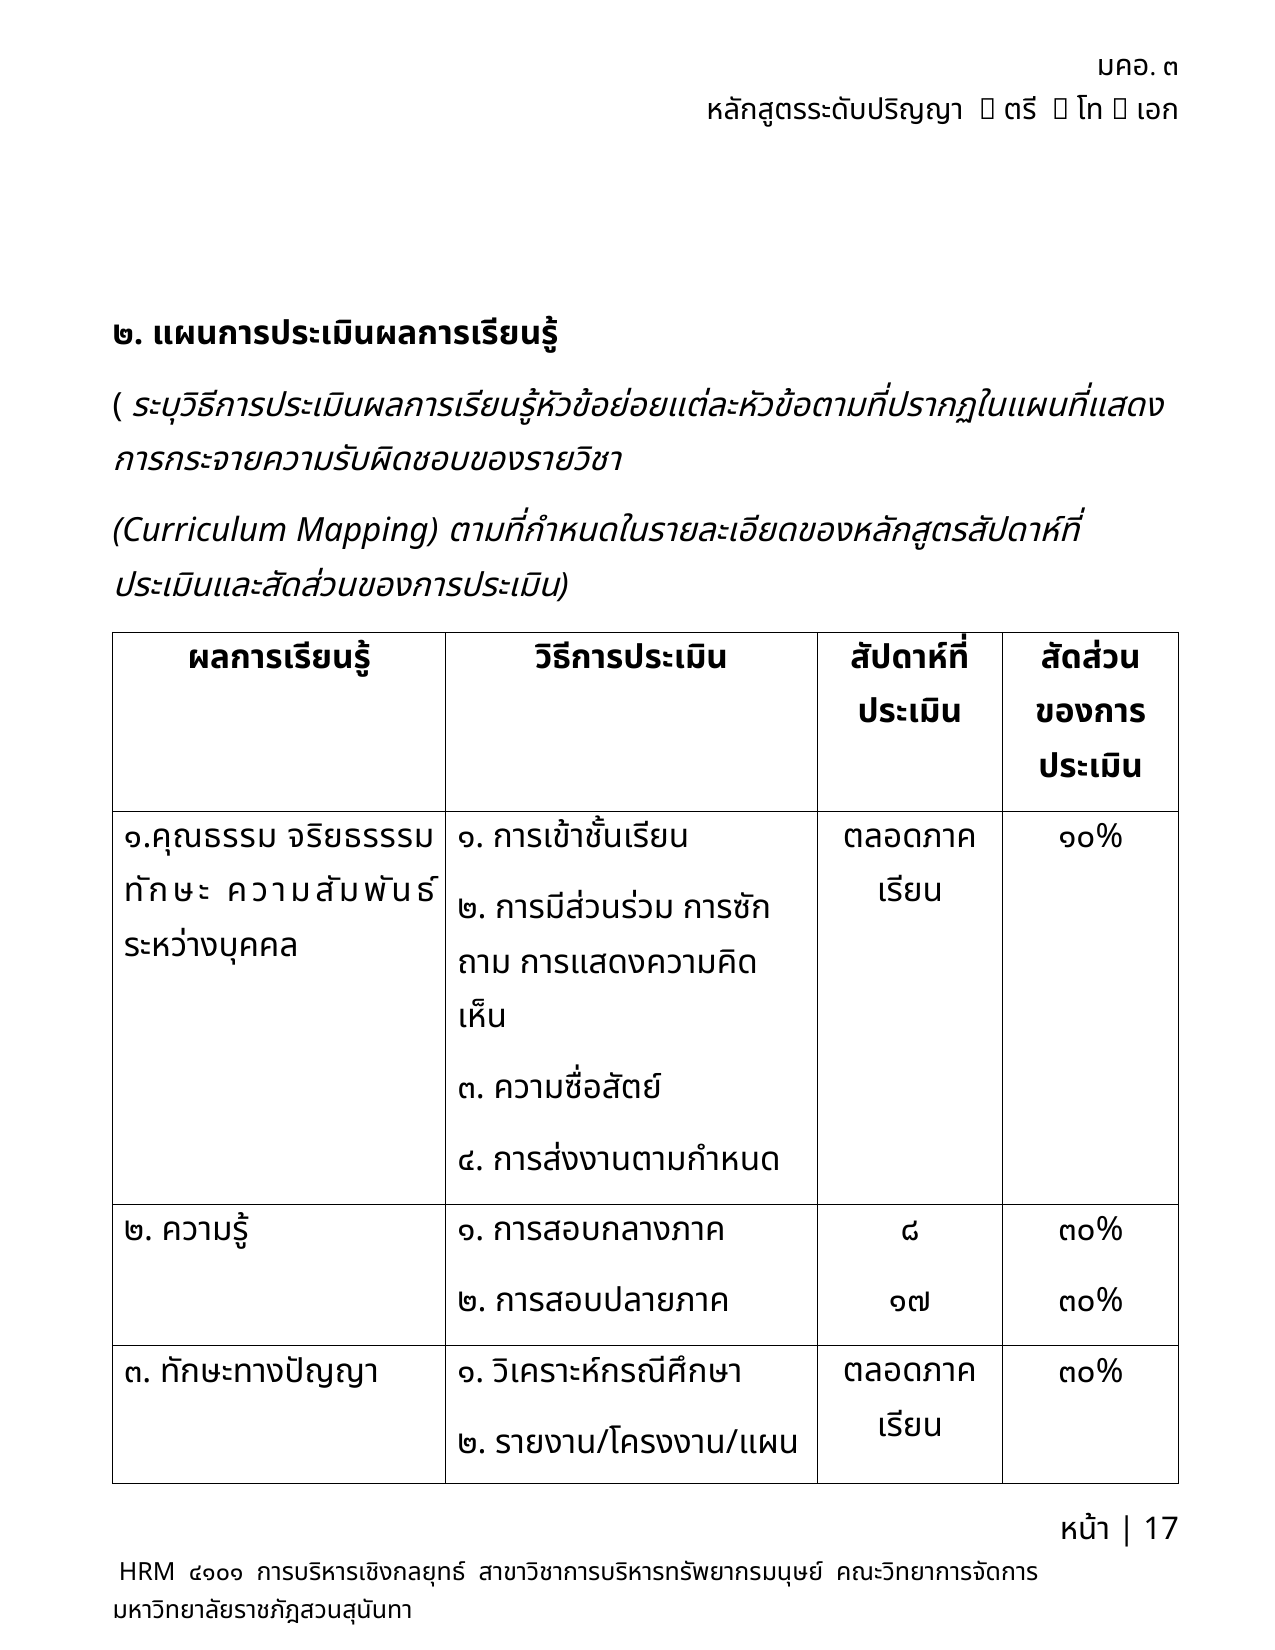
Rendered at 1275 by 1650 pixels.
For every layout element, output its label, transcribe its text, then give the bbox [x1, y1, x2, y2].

text (Curriculum Mapping) ตามที่กำหนดในรายละเอียดของหลักสูตรสัปดาห์ที่ประเมินและสัดส่วนของการประเมิน) [112, 506, 1179, 611]
table_cell ๓. ทักษะทางปัญญา [113, 1346, 445, 1483]
table_cell ๑๐% [1003, 812, 1178, 1204]
table_header สัปดาห์ที่ประเมิน [818, 633, 1002, 811]
text ( ระบุวิธีการประเมินผลการเรียนรู้หัวข้อย่อยแต่ละหัวข้อตามที่ปรากฏในแผนที่แสดงการกระจายความรับผิดชอบของรายวิชา [112, 380, 1179, 485]
table_header วิธีการประเมิน [446, 633, 817, 811]
table_cell ๑. การสอบกลางภาค ๒. การสอบปลายภาค [446, 1205, 817, 1345]
table_cell ๓๐% [1003, 1346, 1178, 1483]
table_cell ๓๐% ๓๐% [1003, 1205, 1178, 1345]
table_cell ๑.คุณธรรม จริยธรรรม ทักษะ ความสัมพันธ์ระหว่างบุคคล [113, 812, 445, 1204]
table_cell ๑. การเข้าชั้นเรียน ๒. การมีส่วนร่วม การซักถาม การแสดงความคิดเห็น ๓. ความซื่อสัตย์ ๔. การส่งงานตามกำหนด [446, 812, 817, 1204]
table_cell ๘ ๑๗ [818, 1205, 1002, 1345]
text ๒. แผนการประเมินผลการเรียนรู้ [112, 309, 1179, 360]
table_cell ๒. ความรู้ [113, 1205, 445, 1345]
table_header สัดส่วนของการประเมิน [1003, 633, 1178, 811]
table_cell ตลอดภาคเรียน [818, 812, 1002, 1204]
table_header ผลการเรียนรู้ [113, 633, 445, 811]
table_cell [446, 1346, 817, 1483]
table_cell ตลอดภาคเรียน [818, 1346, 1002, 1483]
